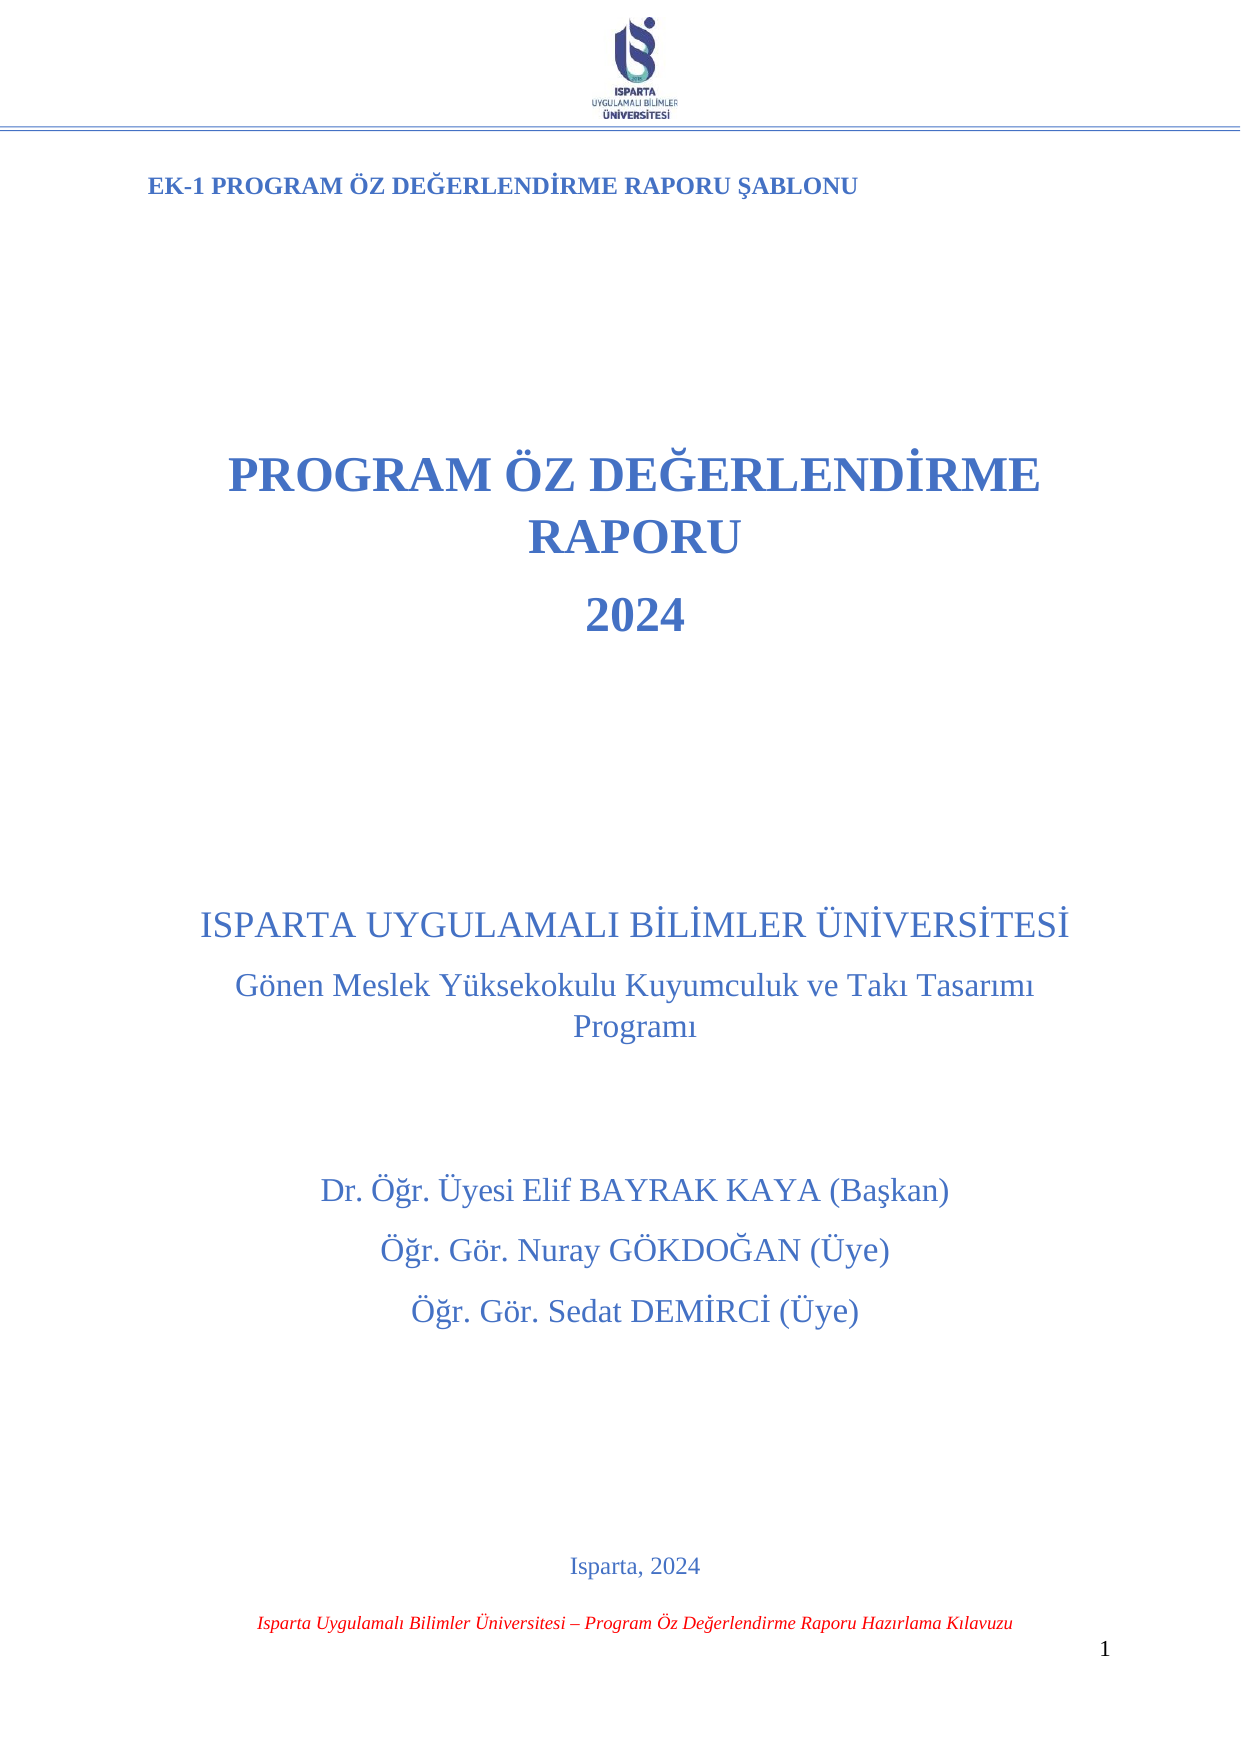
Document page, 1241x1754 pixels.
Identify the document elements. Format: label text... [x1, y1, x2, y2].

picture [592, 17, 678, 119]
text Isparta, 2024 [198, 1551, 1071, 1579]
subtitle Gönen Meslek Yüksekokulu Kuyumculuk ve Takı Tasarımı Programı [198, 965, 1071, 1045]
subtitle Dr. Öğr. Üyesi Elif BAYRAK KAYA (Başkan) [198, 1170, 1071, 1208]
text EK-1 PROGRAM ÖZ DEĞERLENDİRME RAPORU ŞABLONU [148, 171, 1142, 200]
text ISPARTA UYGULAMALI BİLİMLER ÜNİVERSİTESİ [198, 903, 1071, 946]
text PROGRAM ÖZ DEĞERLENDİRME RAPORU [198, 444, 1072, 564]
text Öğr. Gör. Nuray GÖKDOĞAN (Üye) [198, 1228, 1071, 1269]
subtitle Öğr. Gör. Sedat DEMİRCİ (Üye) [198, 1289, 1071, 1330]
text 2024 [198, 585, 1071, 643]
